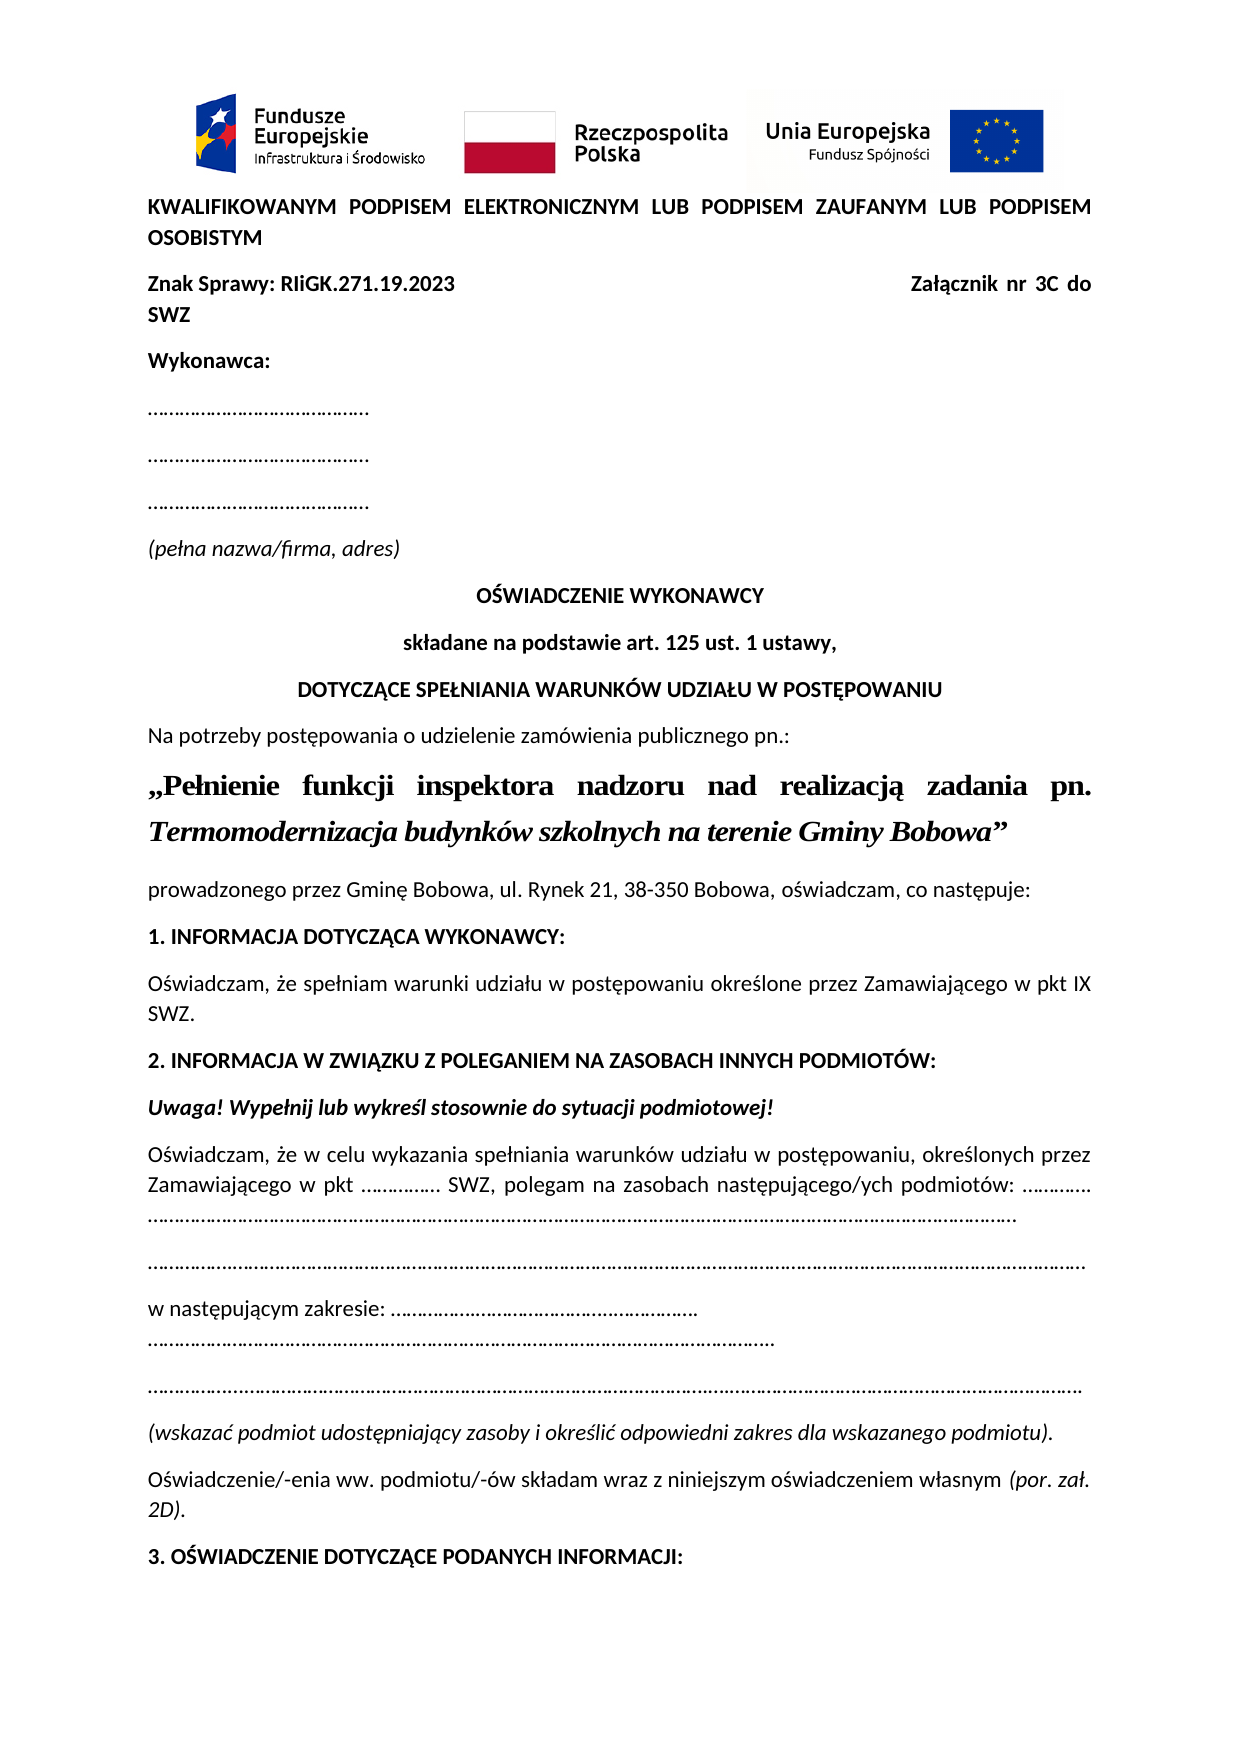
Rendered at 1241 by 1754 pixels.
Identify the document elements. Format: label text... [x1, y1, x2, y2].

text Oświadczam, że w celu wykazania spełniania warunków udziału w postępowaniu, określonych przez Zamawiającego w pkt …………… SWZ, polegam na zasobach następującego/ych podmiotów: ………….………………………………………………………………………………………………………………………………………………… [148, 1140, 1093, 1229]
text składane na podstawie art. 125 ust. 1 ustawy, [148, 628, 1093, 656]
text DOTYCZĄCE SPEŁNIANIA WARUNKÓW UDZIAŁU W POSTĘPOWANIU [148, 675, 1093, 703]
text …………………………………… [148, 440, 1093, 468]
text „Pełnienie funkcji inspektora nadzoru nad realizacją zadania pn. Termomodernizacja budynków szkolnych na terenie Gminy Bobowa” [148, 768, 1093, 847]
text …………………………………… [148, 487, 1093, 515]
picture [176, 73, 1064, 193]
text Na potrzeby postępowania o udzielenie zamówienia publicznego pn.: [148, 722, 1093, 750]
text 2. INFORMACJA W ZWIĄZKU Z POLEGANIEM NA ZASOBACH INNYCH PODMIOTÓW: [148, 1046, 1093, 1074]
text 3. OŚWIADCZENIE DOTYCZĄCE PODANYCH INFORMACJI: [148, 1542, 1093, 1570]
text …………………………………… [148, 393, 1093, 422]
text (wskazać podmiot udostępniający zasoby i określić odpowiedni zakres dla wskazanego podmiotu). [148, 1418, 1093, 1446]
text 1. INFORMACJA DOTYCZĄCA WYKONAWCY: [148, 922, 1093, 951]
text Znak Sprawy: RIiGK.271.19.2023 Załącznik nr 3C do SWZ [148, 269, 1093, 328]
text prowadzonego przez Gminę Bobowa, ul. Rynek 21, 38-350 Bobowa, oświadczam, co następuje: [148, 876, 1093, 904]
text Oświadczenie/-enia ww. podmiotu/-ów składam wraz z niniejszym oświadczeniem własnym (por. zał. 2D). [148, 1465, 1093, 1523]
text (pełna nazwa/firma, adres) [148, 534, 1093, 562]
text Uwaga! Wypełnij lub wykreśl stosownie do sytuacji podmiotowej! [148, 1093, 1093, 1121]
text ……………...…………………………………………………………………………….….…………………………………………………………. [148, 1371, 1093, 1399]
text OŚWIADCZENIE WYKONAWCY [148, 581, 1093, 609]
text Oświadczam, że spełniam warunki udziału w postępowaniu określone przez Zamawiającego w pkt IX SWZ. [148, 969, 1093, 1028]
text Wykonawca: [148, 347, 1093, 375]
text …………….……………………………………………………………………………………………………………………………………………… [148, 1247, 1093, 1276]
text w następującym zakresie: …………….……………………..…………….……………………………………………………………………………………………………….. [148, 1294, 1093, 1353]
